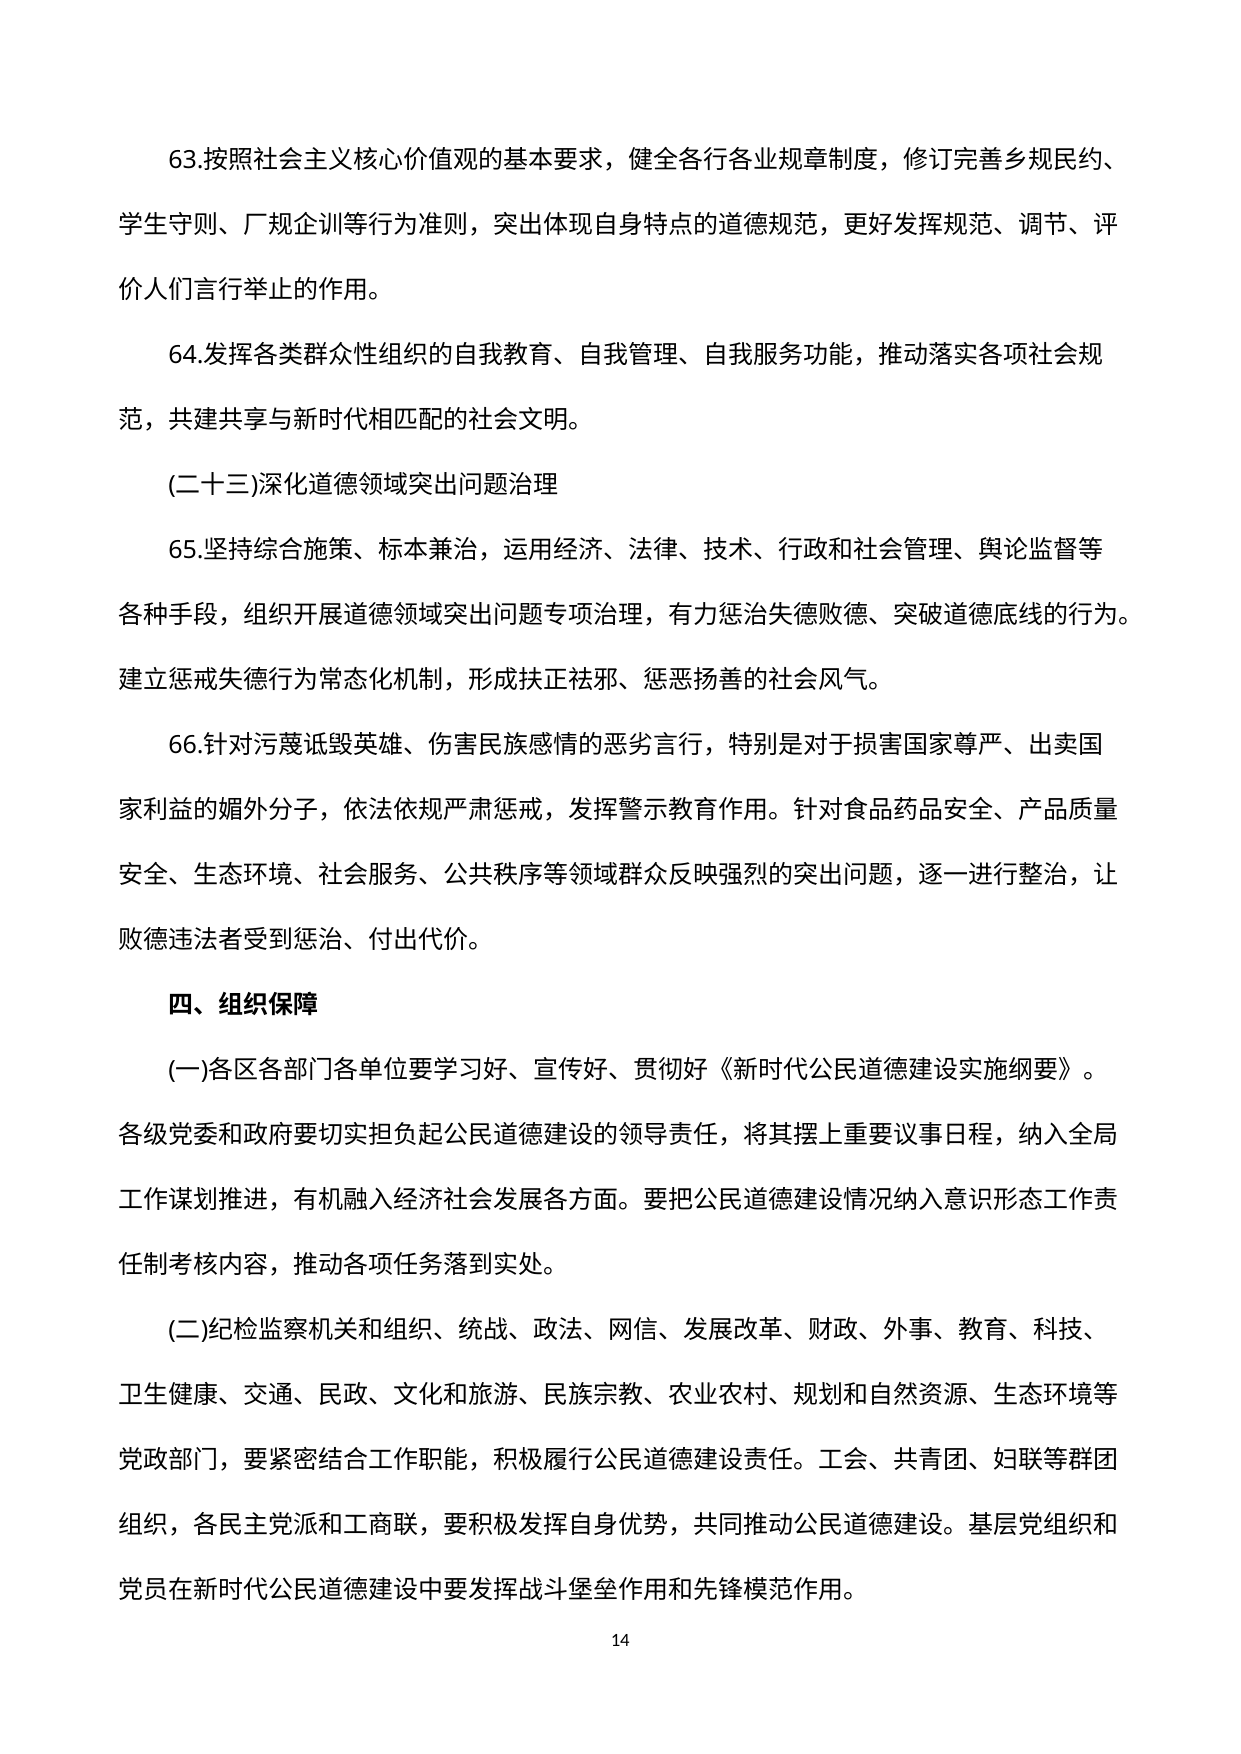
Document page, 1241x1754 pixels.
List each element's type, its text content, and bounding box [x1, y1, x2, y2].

text (二)纪检监察机关和组织、统战、政法、网信、发展改革、财政、外事、教育、科技、卫生健康、交通、民政、文化和旅游、民族宗教、农业农村、规划和自然资源、生态环境等党政部门，要紧密结合工作职能，积极履行公民道德建设责任。工会、共青团、妇联等群团组织，各民主党派和工商联，要积极发挥自身优势，共同推动公民道德建设。基层党组织和党员在新时代公民道德建设中要发挥战斗堡垒作用和先锋模范作用。 [118, 1295, 1122, 1620]
text (一)各区各部门各单位要学习好、宣传好、贯彻好《新时代公民道德建设实施纲要》。各级党委和政府要切实担负起公民道德建设的领导责任，将其摆上重要议事日程，纳入全局工作谋划推进，有机融入经济社会发展各方面。要把公民道德建设情况纳入意识形态工作责任制考核内容，推动各项任务落到实处。 [118, 1035, 1122, 1295]
text 63.按照社会主义核心价值观的基本要求，健全各行各业规章制度，修订完善乡规民约、学生守则、厂规企训等行为准则，突出体现自身特点的道德规范，更好发挥规范、调节、评价人们言行举止的作用。 [118, 125, 1122, 320]
text 66.针对污蔑诋毁英雄、伤害民族感情的恶劣言行，特别是对于损害国家尊严、出卖国家利益的媚外分子，依法依规严肃惩戒，发挥警示教育作用。针对食品药品安全、产品质量安全、生态环境、社会服务、公共秩序等领域群众反映强烈的突出问题，逐一进行整治，让败德违法者受到惩治、付出代价。 [118, 710, 1122, 970]
text 64.发挥各类群众性组织的自我教育、自我管理、自我服务功能，推动落实各项社会规范，共建共享与新时代相匹配的社会文明。 [118, 320, 1122, 450]
text 四、组织保障 [118, 970, 1122, 1035]
text (二十三)深化道德领域突出问题治理 [118, 450, 1122, 515]
text 65.坚持综合施策、标本兼治，运用经济、法律、技术、行政和社会管理、舆论监督等各种手段，组织开展道德领域突出问题专项治理，有力惩治失德败德、突破道德底线的行为。建立惩戒失德行为常态化机制，形成扶正祛邪、惩恶扬善的社会风气。 [118, 515, 1122, 710]
